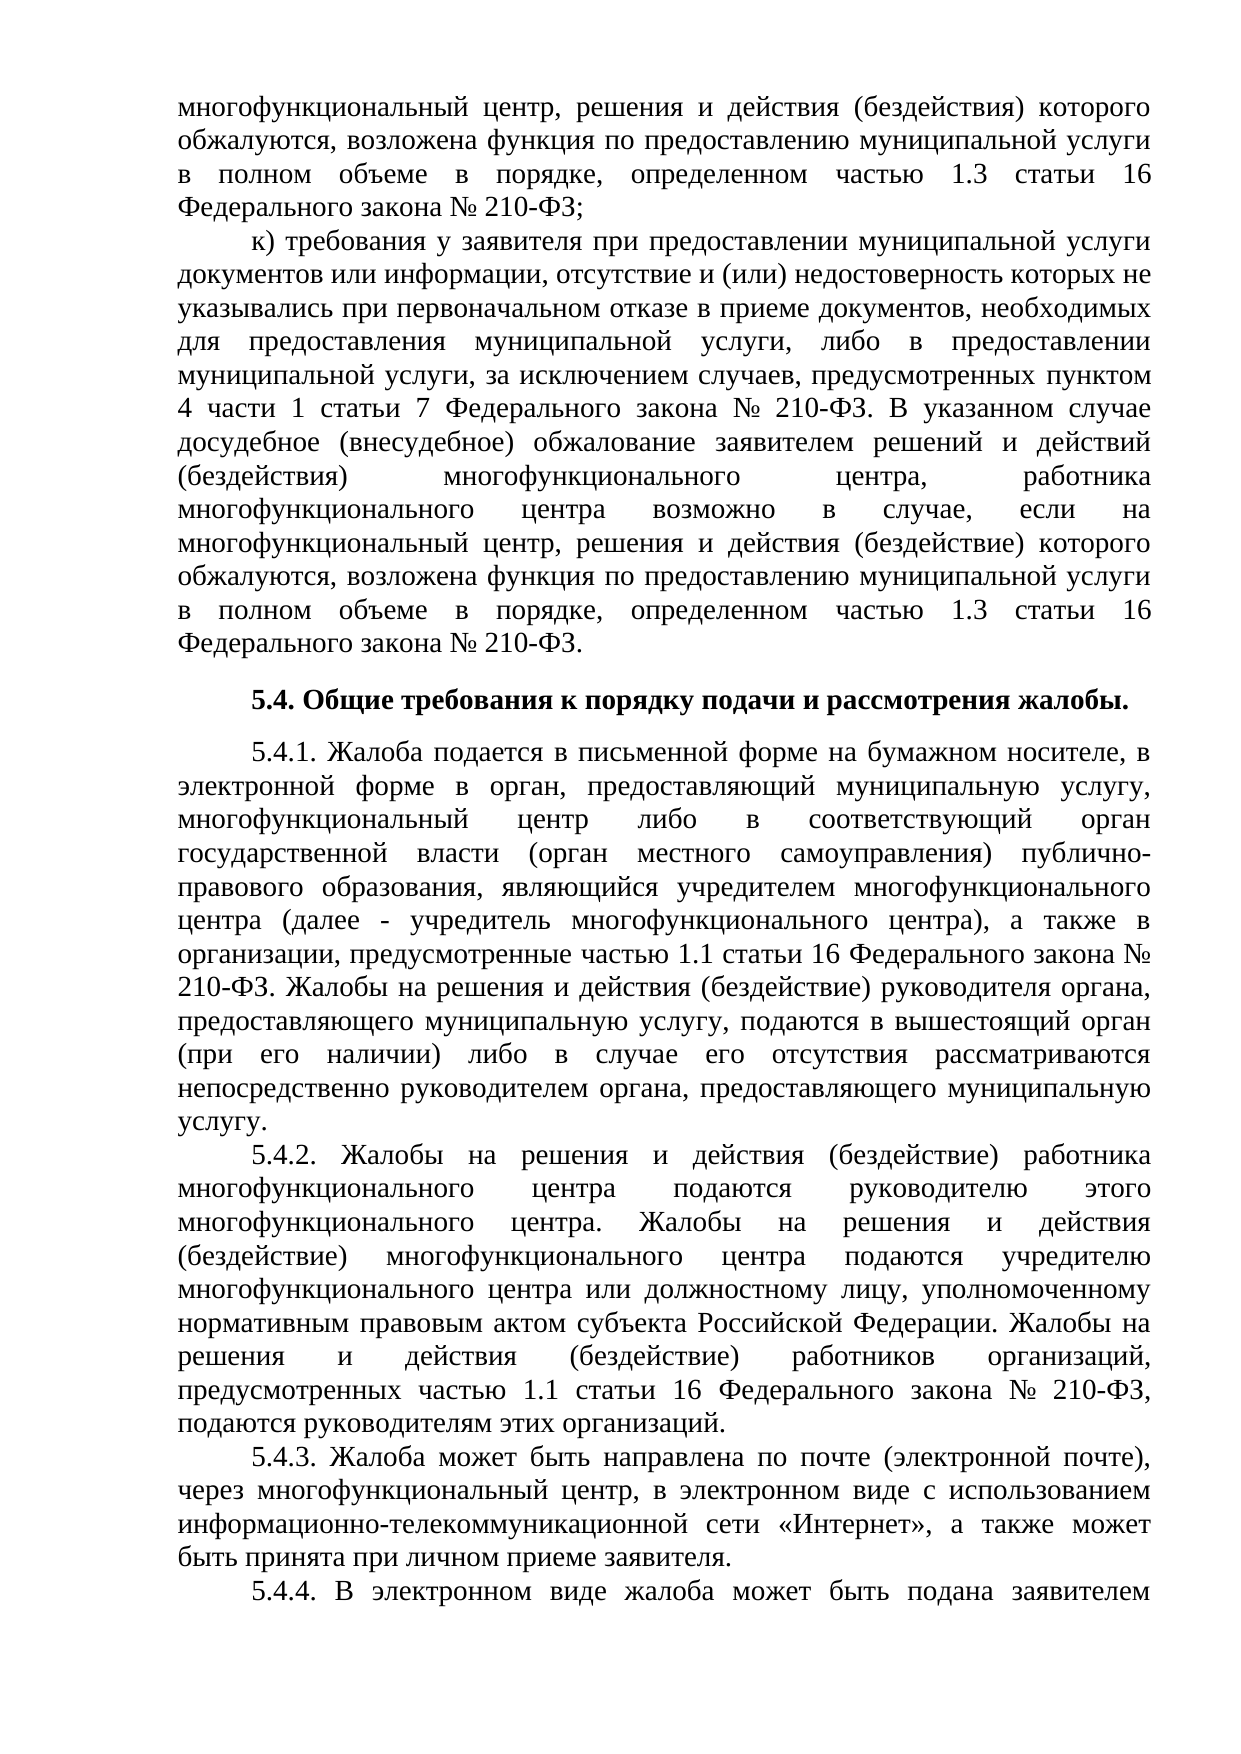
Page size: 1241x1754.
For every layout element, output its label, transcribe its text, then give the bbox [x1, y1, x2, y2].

text 5.4. Общие требования к порядку подачи и рассмотрения жалобы. [177, 682, 1152, 715]
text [177, 89, 1152, 223]
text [177, 1573, 1152, 1607]
text 5.4.2. Жалобы на решения и действия (бездействие) работника многофункционального центра подаются руководителю этого многофункционального центра. Жалобы на решения и действия (бездействие) многофункционального центра подаются учредителю многофункционального центра или должностному лицу, уполномоченному нормативным правовым актом субъекта Российской Федерации. Жалобы на решения и действия (бездействие) работников организаций, предусмотренных частью 1.1 статьи 16 Федерального закона № 210-ФЗ, подаются руководителям этих организаций. [177, 1137, 1152, 1439]
text 5.4.1. Жалоба подается в письменной форме на бумажном носителе, в электронной форме в орган, предоставляющий муниципальную услугу, многофункциональный центр либо в соответствующий орган государственной власти (орган местного самоуправления) публично-правового образования, являющийся учредителем многофункционального центра (далее - учредитель многофункционального центра), а также в организации, предусмотренные частью 1.1 статьи 16 Федерального закона № 210-ФЗ. Жалобы на решения и действия (бездействие) руководителя органа, предоставляющего муниципальную услугу, подаются в вышестоящий орган (при его наличии) либо в случае его отсутствия рассматриваются непосредственно руководителем органа, предоставляющего муниципальную услугу. [177, 734, 1152, 1137]
text 5.4.3. Жалоба может быть направлена по почте (электронной почте), через многофункциональный центр, в электронном виде с использованием информационно-телекоммуникационной сети «Интернет», а также может быть принята при личном приеме заявителя. [177, 1439, 1152, 1573]
text к) требования у заявителя при предоставлении муниципальной услуги документов или информации, отсутствие и (или) недостоверность которых не указывались при первоначальном отказе в приеме документов, необходимых для предоставления муниципальной услуги, либо в предоставлении муниципальной услуги, за исключением случаев, предусмотренных пунктом 4 части 1 статьи 7 Федерального закона № 210-ФЗ. В указанном случае досудебное (внесудебное) обжалование заявителем решений и действий (бездействия) многофункционального центра, работника многофункционального центра возможно в случае, если на многофункциональный центр, решения и действия (бездействие) которого обжалуются, возложена функция по предоставлению муниципальной услуги в полном объеме в порядке, определенном частью 1.3 статьи 16 Федерального закона № 210-ФЗ. [177, 223, 1152, 659]
